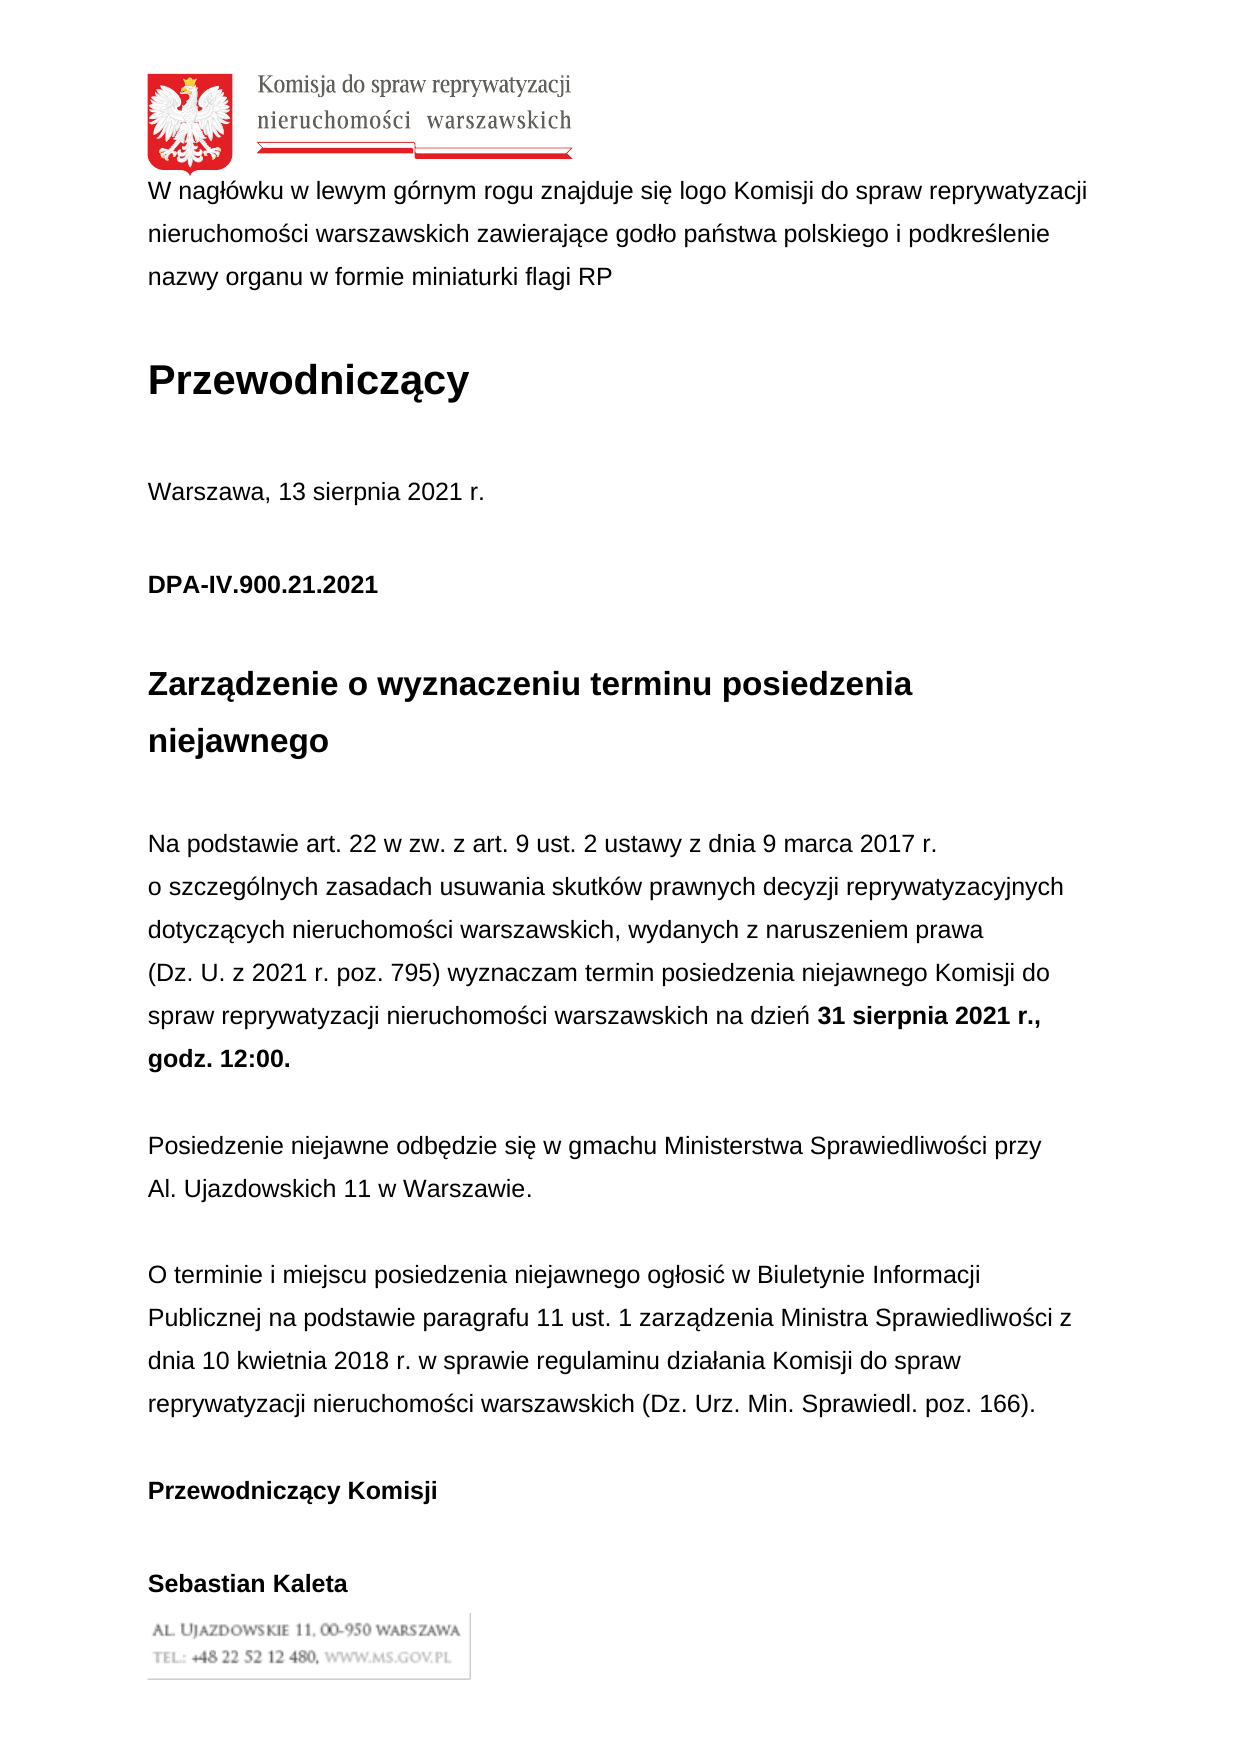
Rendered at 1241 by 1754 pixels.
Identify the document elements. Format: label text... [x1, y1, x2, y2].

text W nagłówku w lewym górnym rogu znajduje się logo Komisji do spraw reprywatyzacji nieruchomości warszawskich zawierające godło państwa polskiego i podkreślenie nazwy organu w formie miniaturki flagi RP [148, 176, 1093, 291]
text Warszawa, 13 sierpnia 2021 r. [148, 477, 1093, 506]
text Przewodniczący Komisji [148, 1476, 1093, 1504]
text DPA-IV.900.21.2021 [148, 570, 1093, 599]
text Zarządzenie o wyznaczeniu terminu posiedzenia niejawnego [148, 663, 1093, 759]
text Posiedzenie niejawne odbędzie się w gmachu Ministerstwa Sprawiedliwości przy Al. Ujazdowskich 11 w Warszawie. [148, 1131, 1093, 1202]
text O terminie i miejscu posiedzenia niejawnego ogłosić w Biuletynie Informacji Publicznej na podstawie paragrafu 11 ust. 1 zarządzenia Ministra Sprawiedliwości z dnia 10 kwietnia 2018 r. w sprawie regulaminu działania Komisji do spraw reprywatyzacji nieruchomości warszawskich (Dz. Urz. Min. Sprawiedl. poz. 166). [148, 1260, 1093, 1418]
text Sebastian Kaleta [148, 1569, 1093, 1597]
picture [147, 1613, 472, 1681]
text Na podstawie art. 22 w zw. z art. 9 ust. 2 ustawy z dnia 9 marca 2017 r. o szczególnych zasadach usuwania skutków prawnych decyzji reprywatyzacyjnych dotyczących nieruchomości warszawskich, wydanych z naruszeniem prawa (Dz. U. z 2021 r. poz. 795) wyznaczam termin posiedzenia niejawnego Komisji do spraw reprywatyzacji nieruchomości warszawskich na dzień 31 sierpnia 2021 r., godz. 12:00. [148, 829, 1093, 1073]
text Przewodniczący [148, 355, 1093, 403]
